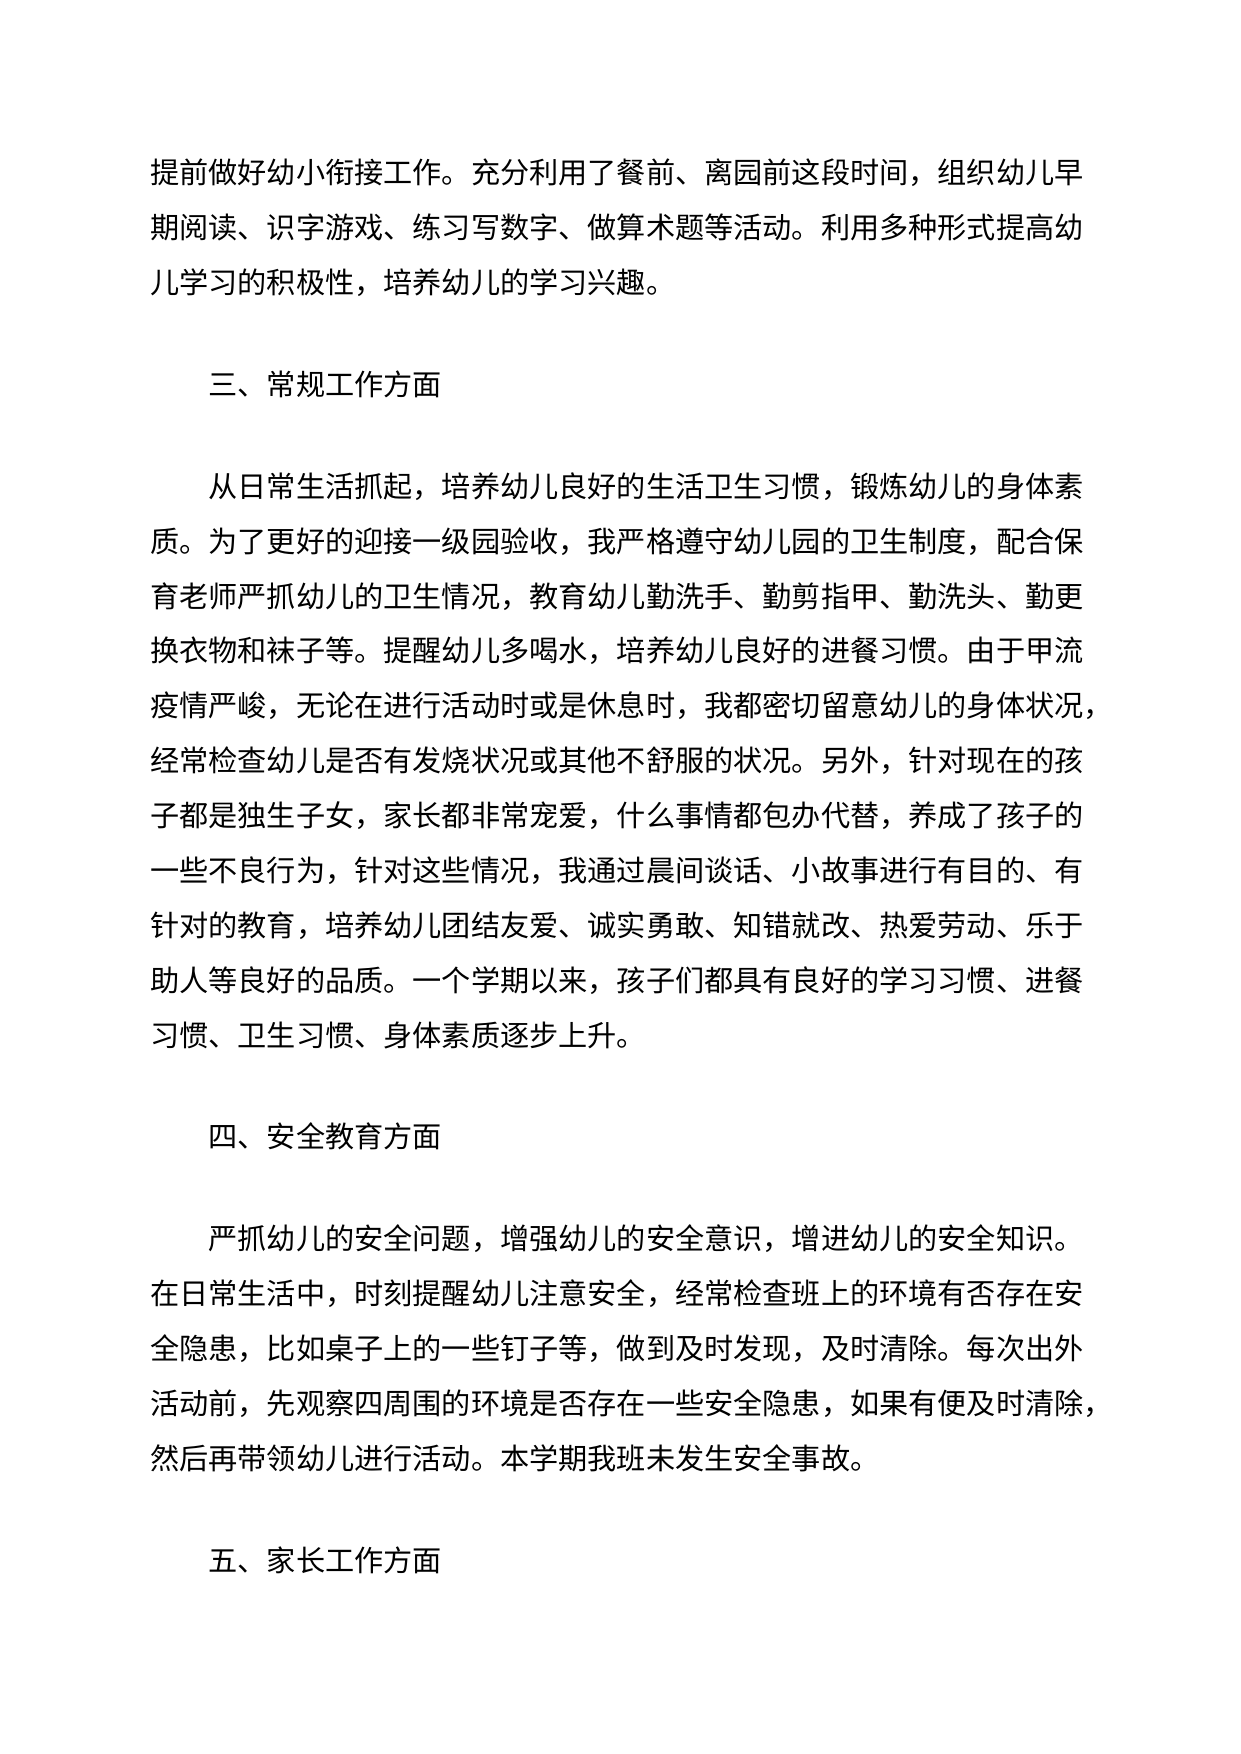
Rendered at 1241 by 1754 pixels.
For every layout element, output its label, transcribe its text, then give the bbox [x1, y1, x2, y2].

text 三、常规工作方面 [150, 362, 1090, 404]
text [150, 150, 1090, 302]
text 五、家长工作方面 [150, 1537, 1090, 1579]
text 四、安全教育方面 [150, 1114, 1090, 1156]
text 严抓幼儿的安全问题，增强幼儿的安全意识，增进幼儿的安全知识。在日常生活中，时刻提醒幼儿注意安全，经常检查班上的环境有否存在安全隐患，比如桌子上的一些钉子等，做到及时发现，及时清除。每次出外活动前，先观察四周围的环境是否存在一些安全隐患，如果有便及时清除，然后再带领幼儿进行活动。本学期我班未发生安全事故。 [150, 1216, 1090, 1478]
text 从日常生活抓起，培养幼儿良好的生活卫生习惯，锻炼幼儿的身体素质。为了更好的迎接一级园验收，我严格遵守幼儿园的卫生制度，配合保育老师严抓幼儿的卫生情况，教育幼儿勤洗手、勤剪指甲、勤洗头、勤更换衣物和袜子等。提醒幼儿多喝水，培养幼儿良好的进餐习惯。由于甲流疫情严峻，无论在进行活动时或是休息时，我都密切留意幼儿的身体状况，经常检查幼儿是否有发烧状况或其他不舒服的状况。另外，针对现在的孩子都是独生子女，家长都非常宠爱，什么事情都包办代替，养成了孩子的一些不良行为，针对这些情况，我通过晨间谈话、小故事进行有目的、有针对的教育，培养幼儿团结友爱、诚实勇敢、知错就改、热爱劳动、乐于助人等良好的品质。一个学期以来，孩子们都具有良好的学习习惯、进餐习惯、卫生习惯、身体素质逐步上升。 [150, 463, 1090, 1054]
